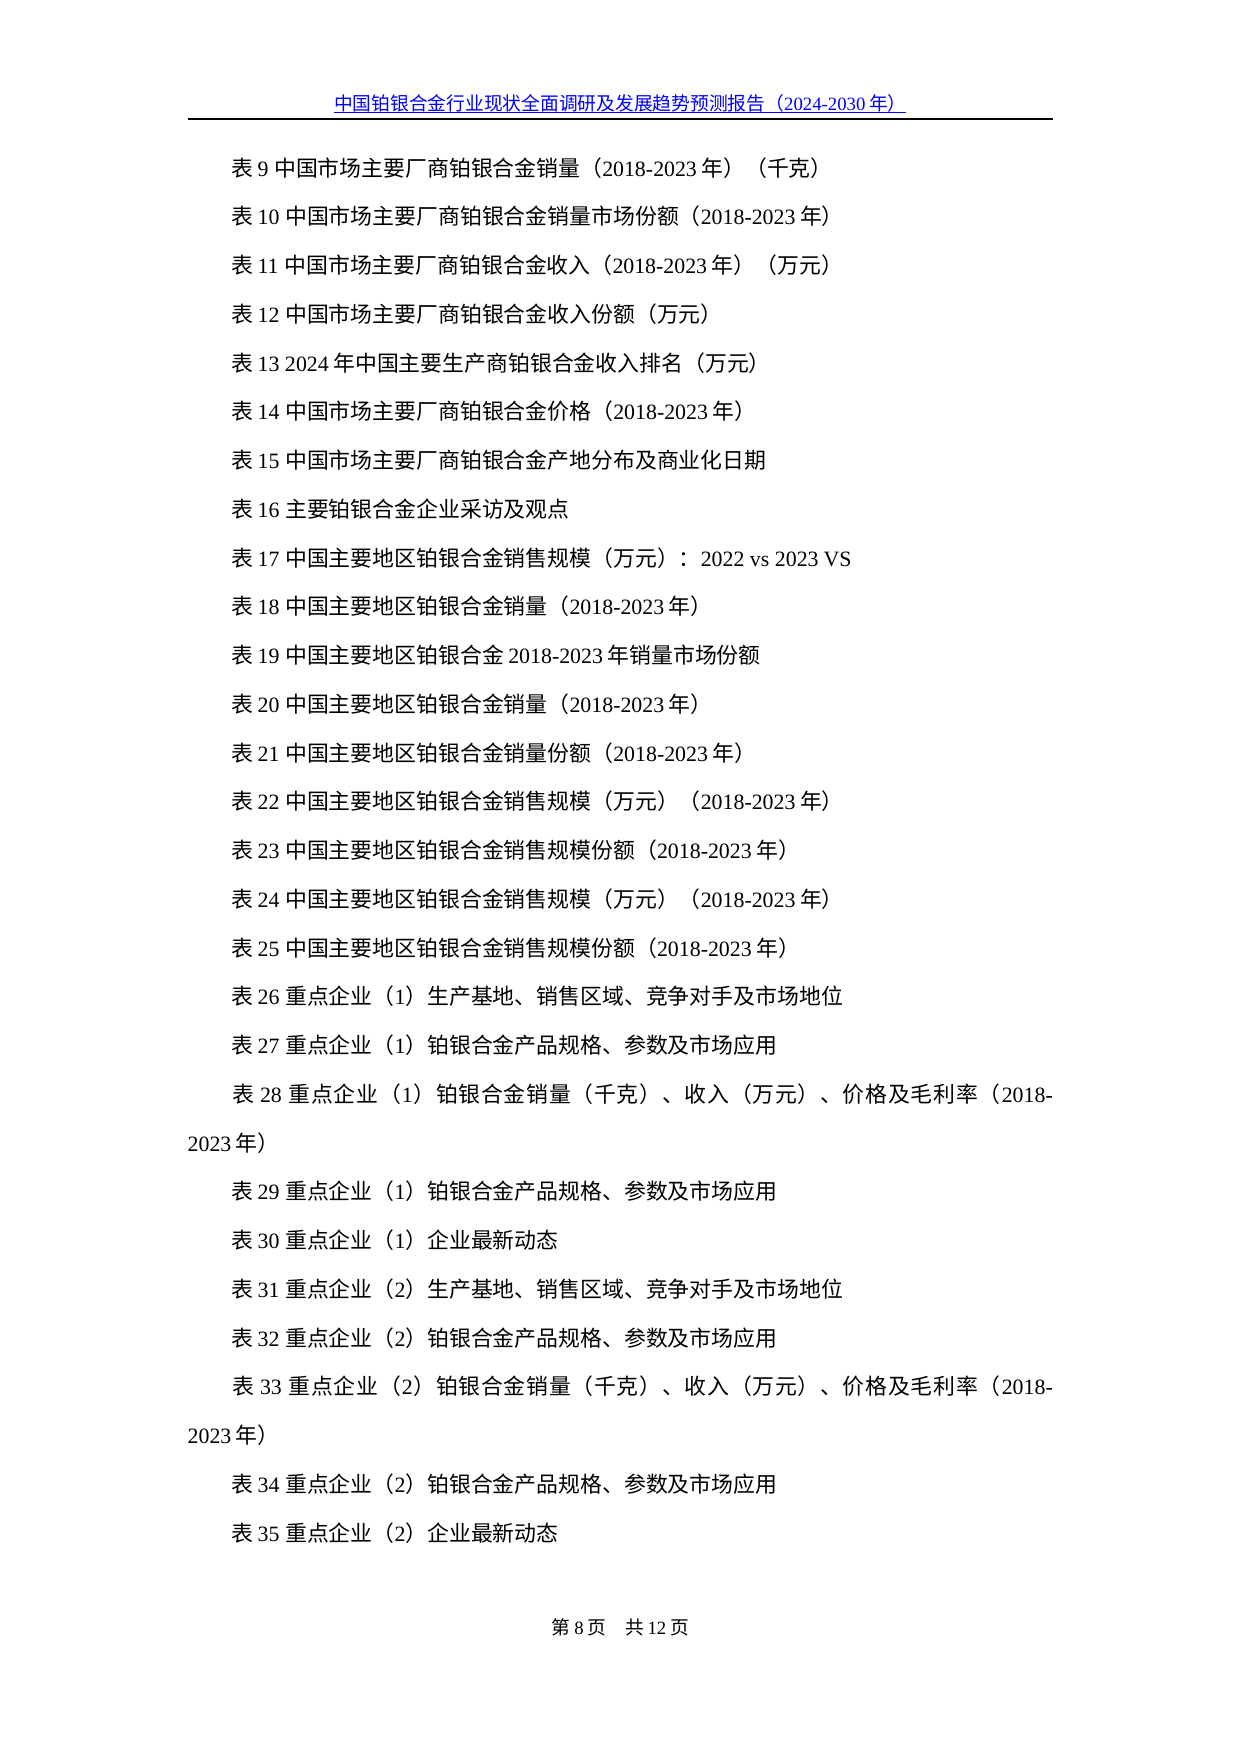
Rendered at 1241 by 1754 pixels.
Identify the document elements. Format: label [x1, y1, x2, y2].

text [187, 150, 1053, 1548]
